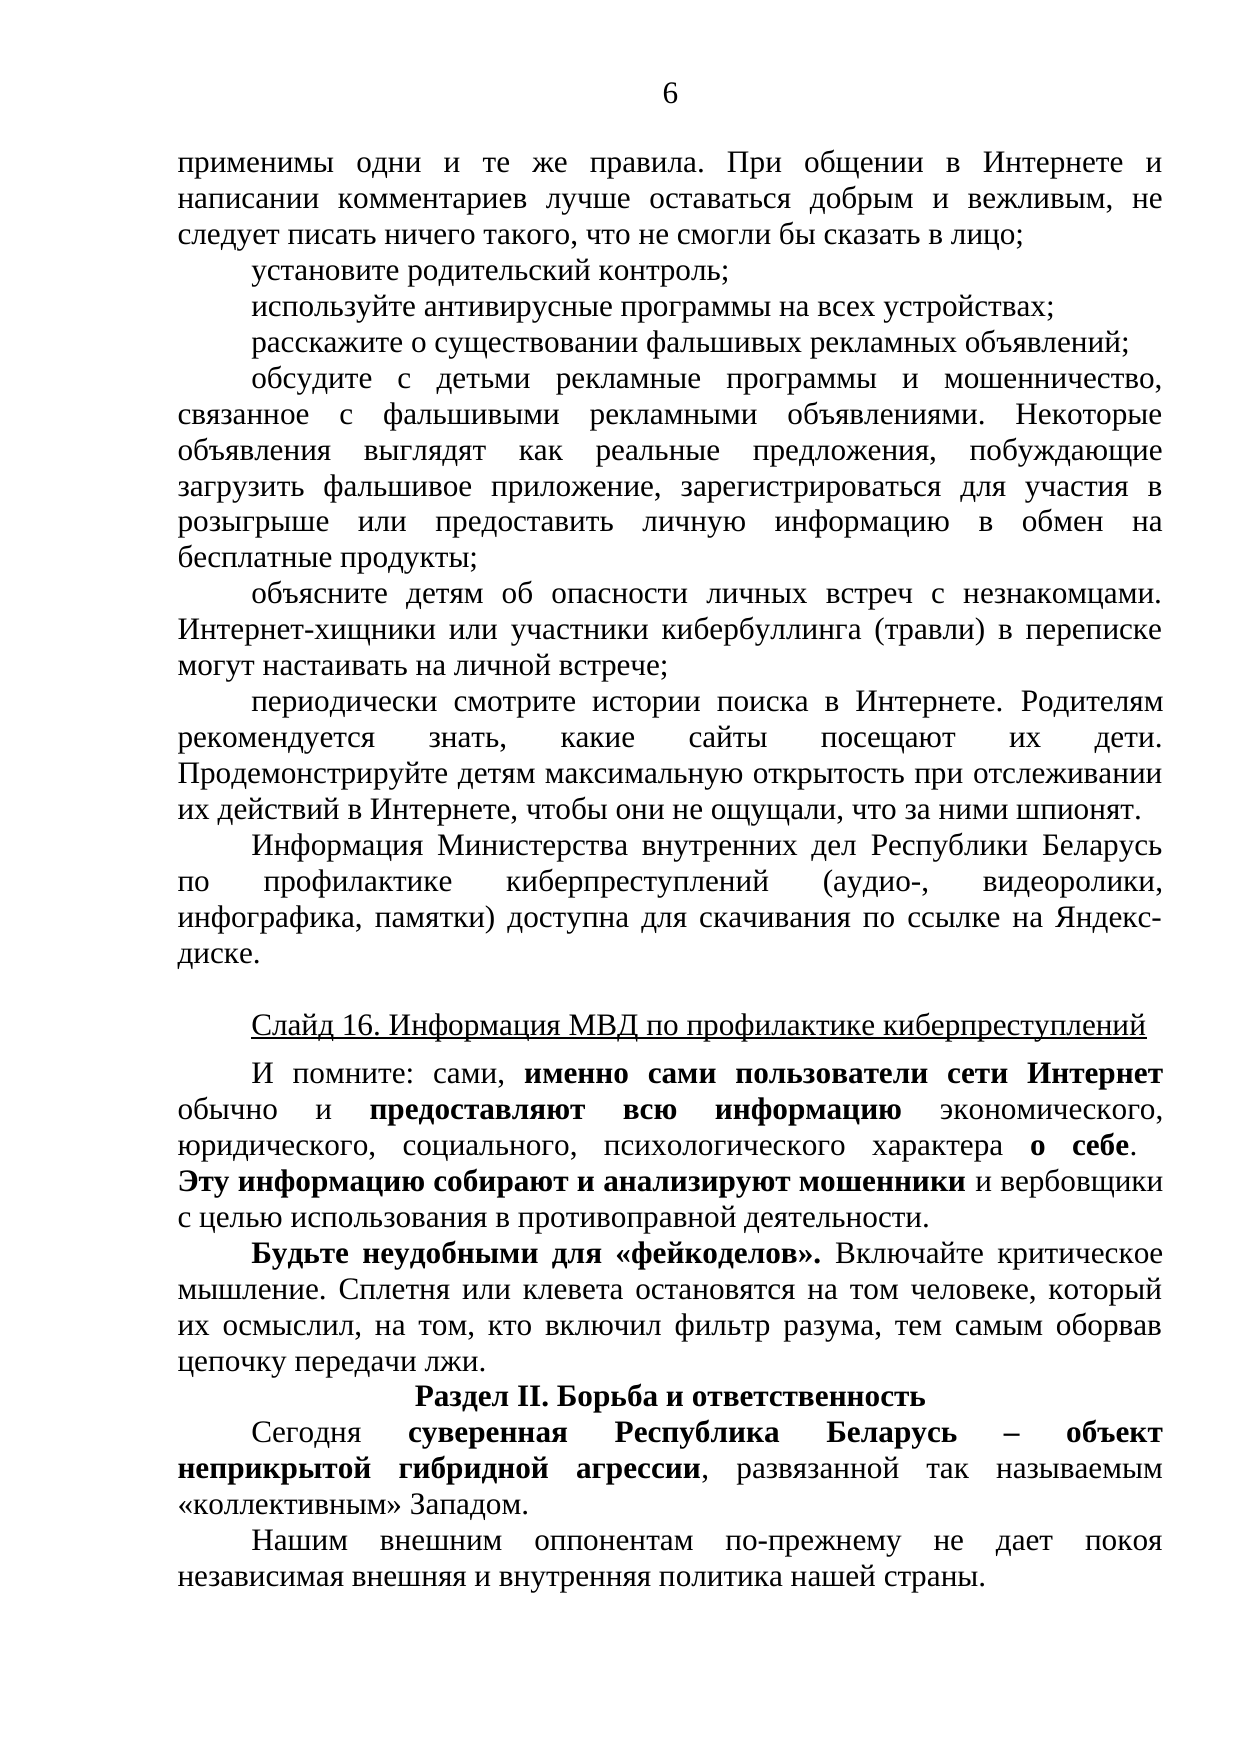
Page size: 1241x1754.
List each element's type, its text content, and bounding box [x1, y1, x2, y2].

text Слайд 16. Информация МВД по профилактике киберпреступлений [177, 1006, 1163, 1042]
text Информация Министерства внутренних дел Республики Беларусь по профилактике киберпреступлений (аудио-, видеоролики, инфографика, памятки) доступна для скачивания по ссылке на Яндекс-диске. [177, 826, 1163, 970]
text Будьте неудобными для «фейкоделов». Включайте критическое мышление. Сплетня или клевета остановятся на том человеке, который их осмыслил, на том, кто включил фильтр разума, тем самым оборвав цепочку передачи лжи. [177, 1234, 1163, 1378]
text расскажите о существовании фальшивых рекламных объявлений; [177, 323, 1163, 359]
text установите родительский контроль; [177, 251, 1163, 287]
text обсудите с детьми рекламные программы и мошенничество, связанное с фальшивыми рекламными объявлениями. Некоторые объявления выглядят как реальные предложения, побуждающие загрузить фальшивое приложение, зарегистрироваться для участия в розыгрыше или предоставить личную информацию в обмен на бесплатные продукты; [177, 359, 1163, 574]
text Нашим внешним оппонентам по-прежнему не дает покоя независимая внешняя и внутренняя политика нашей страны. [177, 1521, 1163, 1593]
text И помните: сами, именно сами пользователи сети Интернет обычно и предоставляют всю информацию экономического, юридического, социального, психологического характера о себе. Эту информацию собирают и анализируют мошенники и вербовщики с целью использования в противоправной деятельности. [177, 1054, 1163, 1234]
text периодически смотрите истории поиска в Интернете. Родителям рекомендуется знать, какие сайты посещают их дети. Продемонстрируйте детям максимальную открытость при отслеживании их действий в Интернете, чтобы они не ощущали, что за ними шпионят. [177, 682, 1163, 826]
text Раздел II. Борьба и ответственность [177, 1378, 1163, 1414]
text объясните детям об опасности личных встреч с незнакомцами. Интернет-хищники или участники кибербуллинга (травли) в переписке могут настаивать на личной встрече; [177, 574, 1163, 682]
text используйте антивирусные программы на всех устройствах; [177, 287, 1163, 323]
text Сегодня суверенная Республика Беларусь – объект неприкрытой гибридной агрессии, развязанной так называемым «коллективным» Западом. [177, 1414, 1163, 1521]
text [177, 143, 1163, 251]
